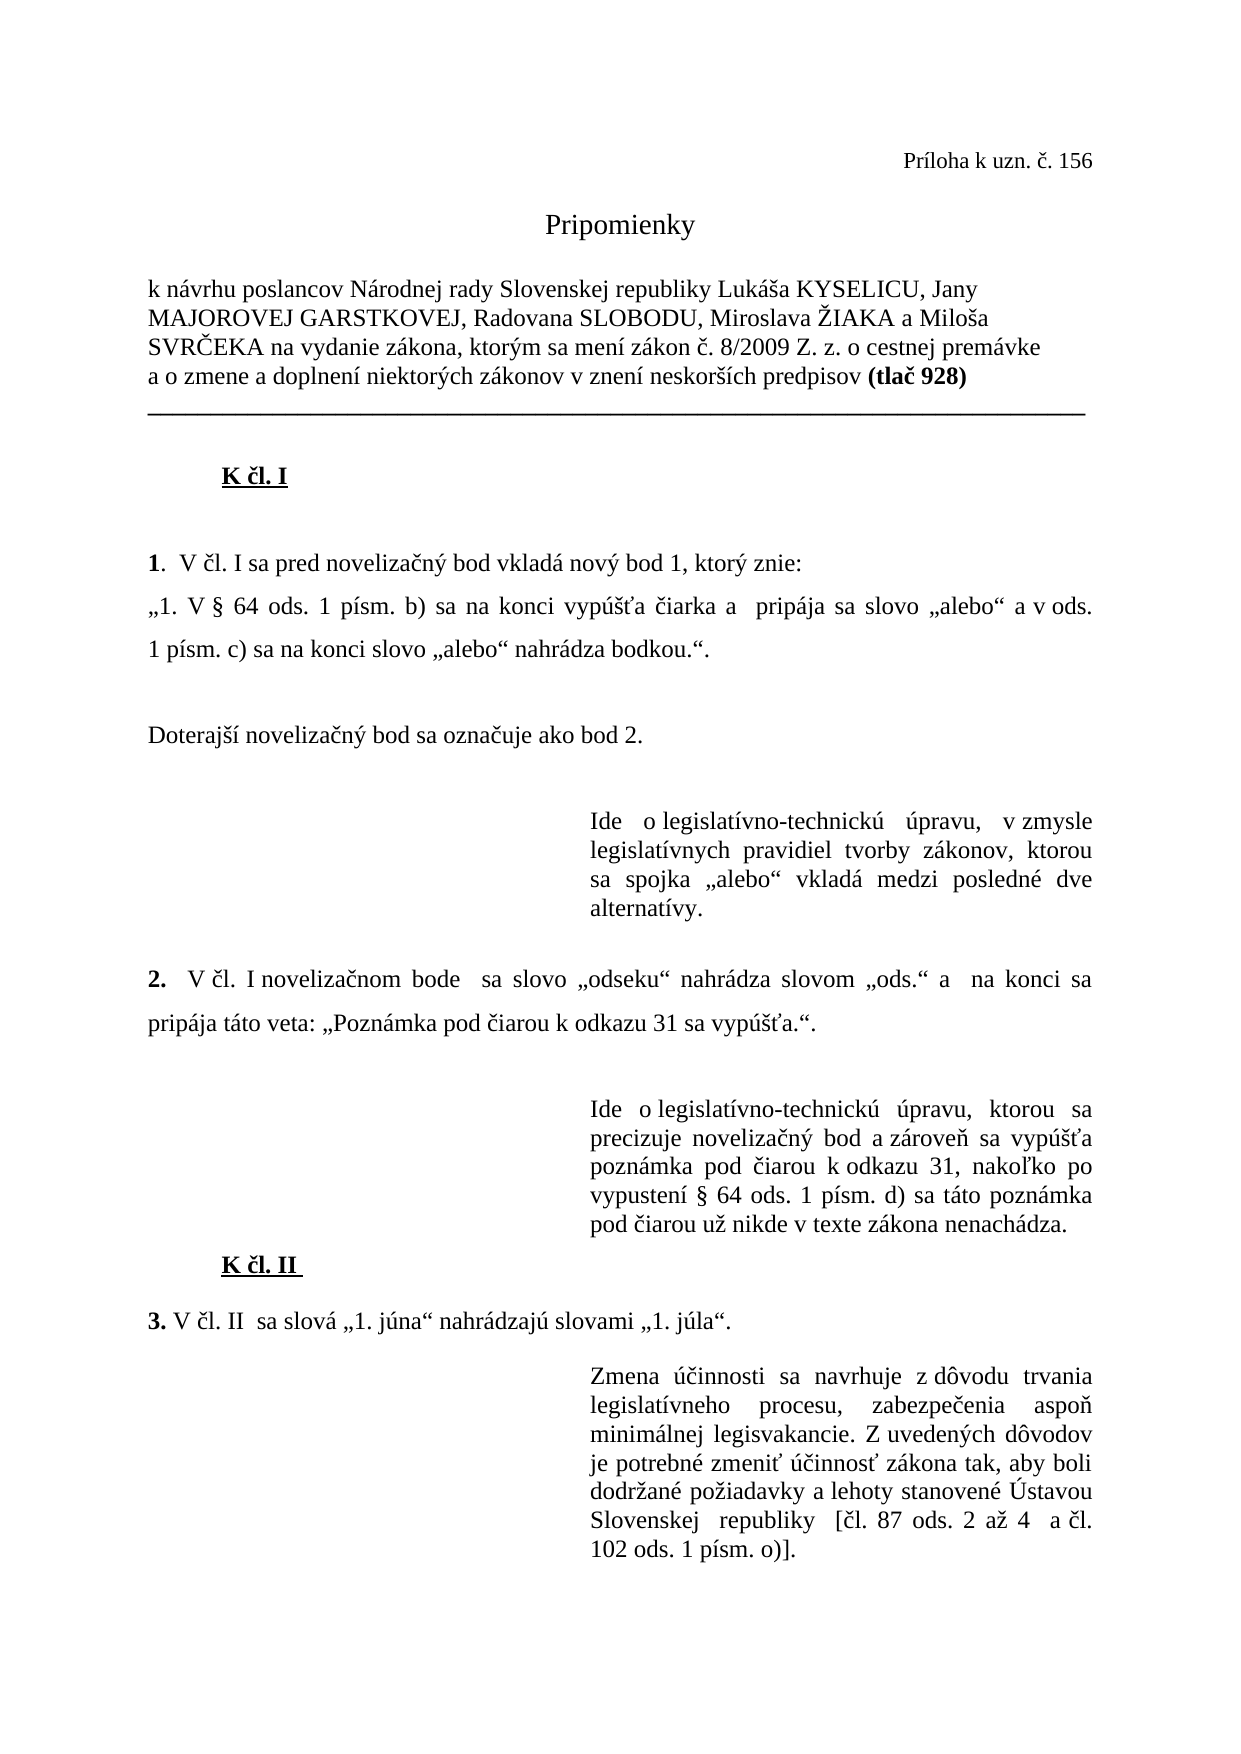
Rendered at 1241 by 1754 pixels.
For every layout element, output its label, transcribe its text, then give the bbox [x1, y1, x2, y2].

text k návrhu poslancov Národnej rady Slovenskej republiky Lukáša KYSELICU, Jany MAJOROVEJ GARSTKOVEJ, Radovana SLOBODU, Miroslava ŽIAKA a Miloša SVRČEKA na vydanie zákona, ktorým sa mení zákon č. 8/2009 Z. z. o cestnej premávke a o zmene a doplnení niektorých zákonov v znení neskorších predpisov (tlač 928) [148, 274, 1093, 389]
text K čl. II [148, 1250, 1093, 1279]
text „1. V § 64 ods. 1 písm. b) sa na konci vypúšťa čiarka a pripája sa slovo „alebo“ a v ods. 1 písm. c) sa na konci slovo „alebo“ nahrádza bodkou.“. [148, 591, 1093, 663]
text 3. V čl. II sa slová „1. júna“ nahrádzajú slovami „1. júla“. [148, 1306, 1093, 1334]
text Zmena účinnosti sa navrhuje z dôvodu trvania legislatívneho procesu, zabezpečenia aspoň minimálnej legisvakancie. Z uvedených dôvodov je potrebné zmeniť účinnosť zákona tak, aby boli dodržané požiadavky a lehoty stanovené Ústavou Slovenskej republiky [čl. 87 ods. 2 až 4 a čl. 102 ods. 1 písm. o)]. [590, 1361, 1093, 1563]
text Ide o legislatívno-technickú úpravu, ktorou sa precizuje novelizačný bod a zároveň sa vypúšťa poznámka pod čiarou k odkazu 31, nakoľko po vypustení § 64 ods. 1 písm. d) sa táto poznámka pod čiarou už nikde v texte zákona nenachádza. [590, 1094, 1093, 1238]
text Príloha k uzn. č. 156 [148, 148, 1093, 174]
text ___________________________________________________________________________ [148, 389, 1093, 418]
text K čl. I [148, 461, 1093, 490]
text Ide o legislatívno-technickú úpravu, v zmysle legislatívnych pravidiel tvorby zákonov, ktorou sa spojka „alebo“ vkladá medzi posledné dve alternatívy. [590, 806, 1093, 921]
text 2. V čl. I novelizačnom bode sa slovo „odseku“ nahrádza slovom „ods.“ a na konci sa pripája táto veta: „Poznámka pod čiarou k odkazu 31 sa vypúšťa.“. [148, 964, 1093, 1036]
text Doterajší novelizačný bod sa označuje ako bod 2. [148, 720, 1093, 749]
text Pripomienky [148, 207, 1093, 241]
text 1. V čl. I sa pred novelizačný bod vkladá nový bod 1, ktorý znie: [148, 548, 1093, 576]
